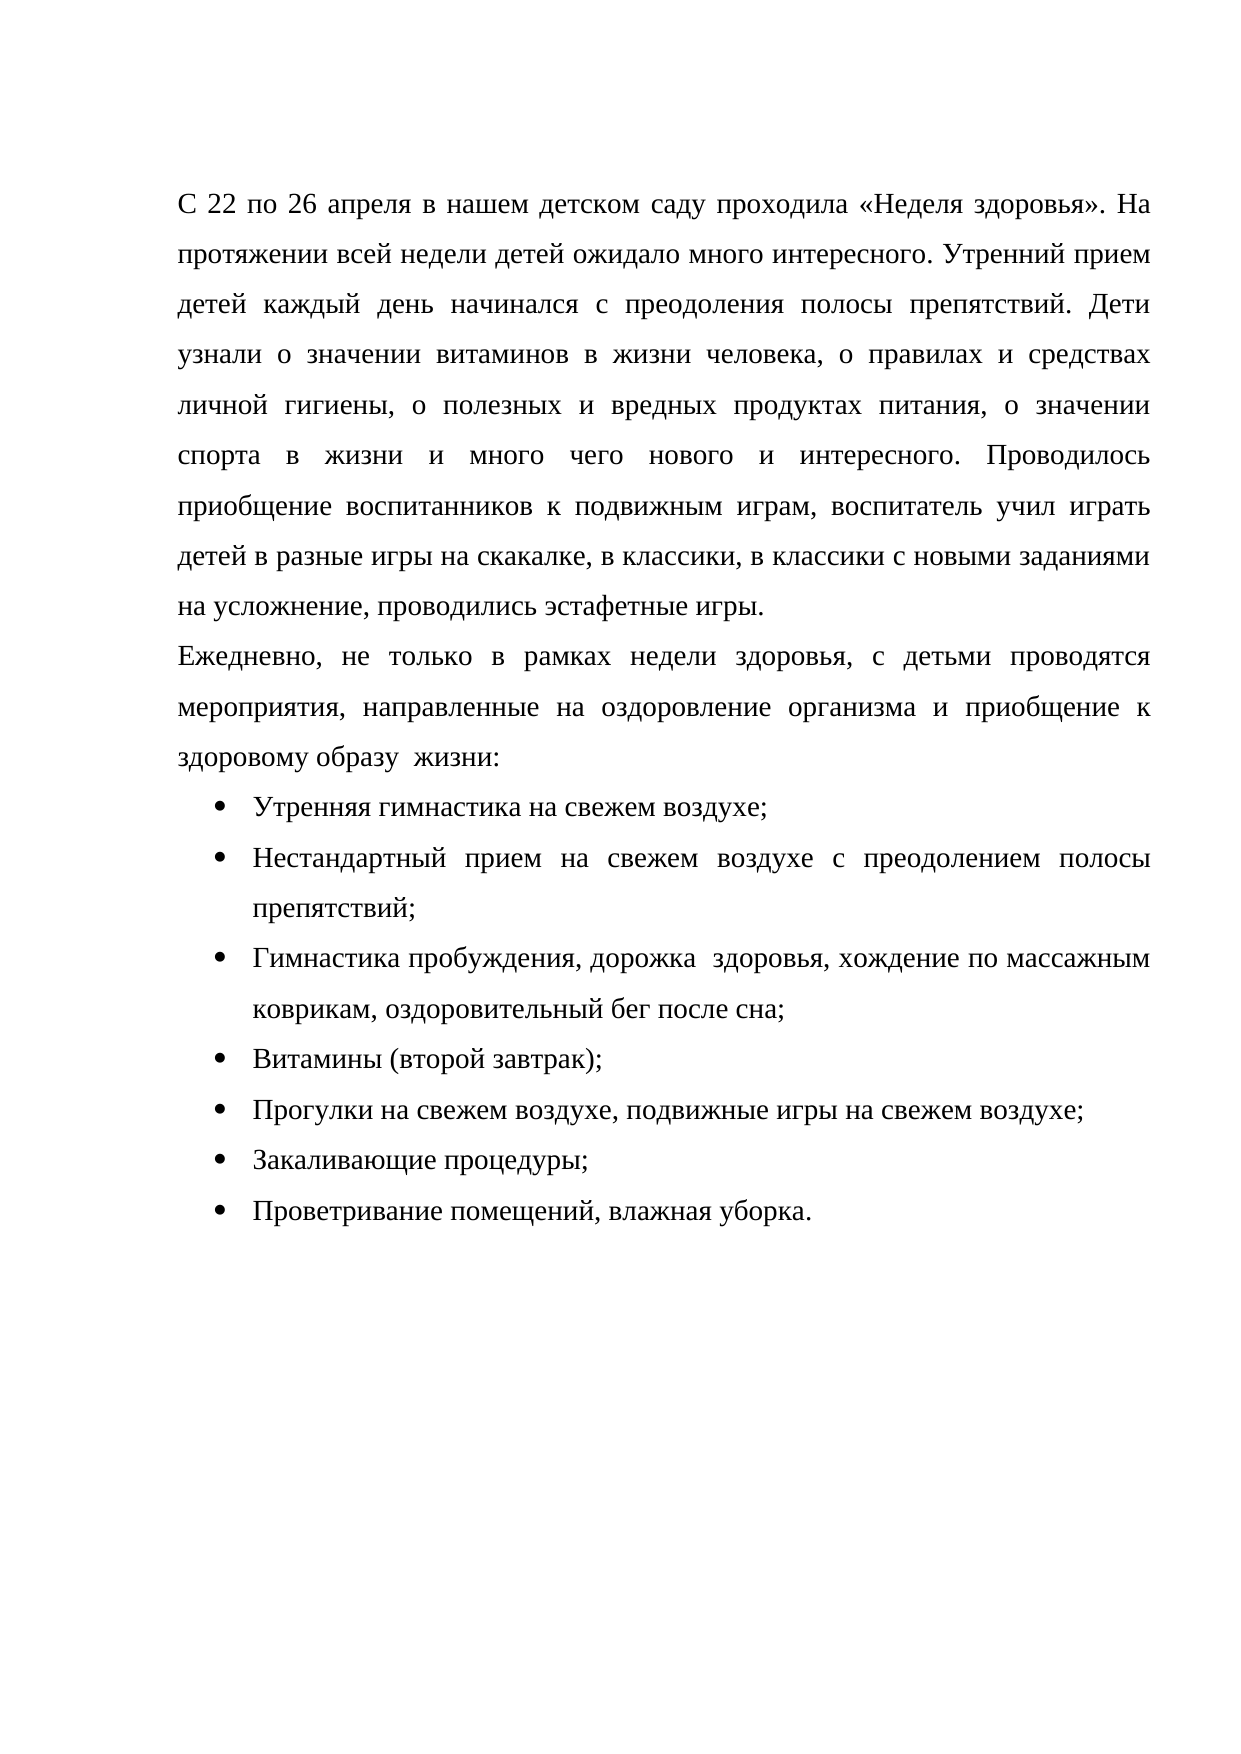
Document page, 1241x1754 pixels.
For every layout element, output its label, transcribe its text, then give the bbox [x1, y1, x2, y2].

list Закаливающие процедуры; [215, 1142, 1152, 1176]
list Проветривание помещений, влажная уборка. [215, 1193, 1152, 1226]
list Утренняя гимнастика на свежем воздухе; [215, 789, 1152, 823]
text Ежедневно, не только в рамках недели здоровья, с детьми проводятся мероприятия, направленные на оздоровление организма и приобщение к здоровому образу жизни: [177, 638, 1152, 773]
list Витамины (второй завтрак); [215, 1041, 1152, 1075]
text С 22 по 26 апреля в нашем детском саду проходила «Неделя здоровья». На протяжении всей недели детей ожидало много интересного. Утренний прием детей каждый день начинался с преодоления полосы препятствий. Дети узнали о значении витаминов в жизни человека, о правилах и средствах личной гигиены, о полезных и вредных продуктах питания, о значении спорта в жизни и много чего нового и интересного. Проводилось приобщение воспитанников к подвижным играм, воспитатель учил играть детей в разные игры на скакалке, в классики, в классики с новыми заданиями на усложнение, проводились эстафетные игры. [177, 186, 1152, 622]
list Прогулки на свежем воздухе, подвижные игры на свежем воздухе; [215, 1092, 1152, 1125]
list Нестандартный прием на свежем воздухе с преодолением полосы препятствий; [215, 840, 1152, 924]
list Гимнастика пробуждения, дорожка здоровья, хождение по массажным коврикам, оздоровительный бег после сна; [215, 941, 1152, 1024]
